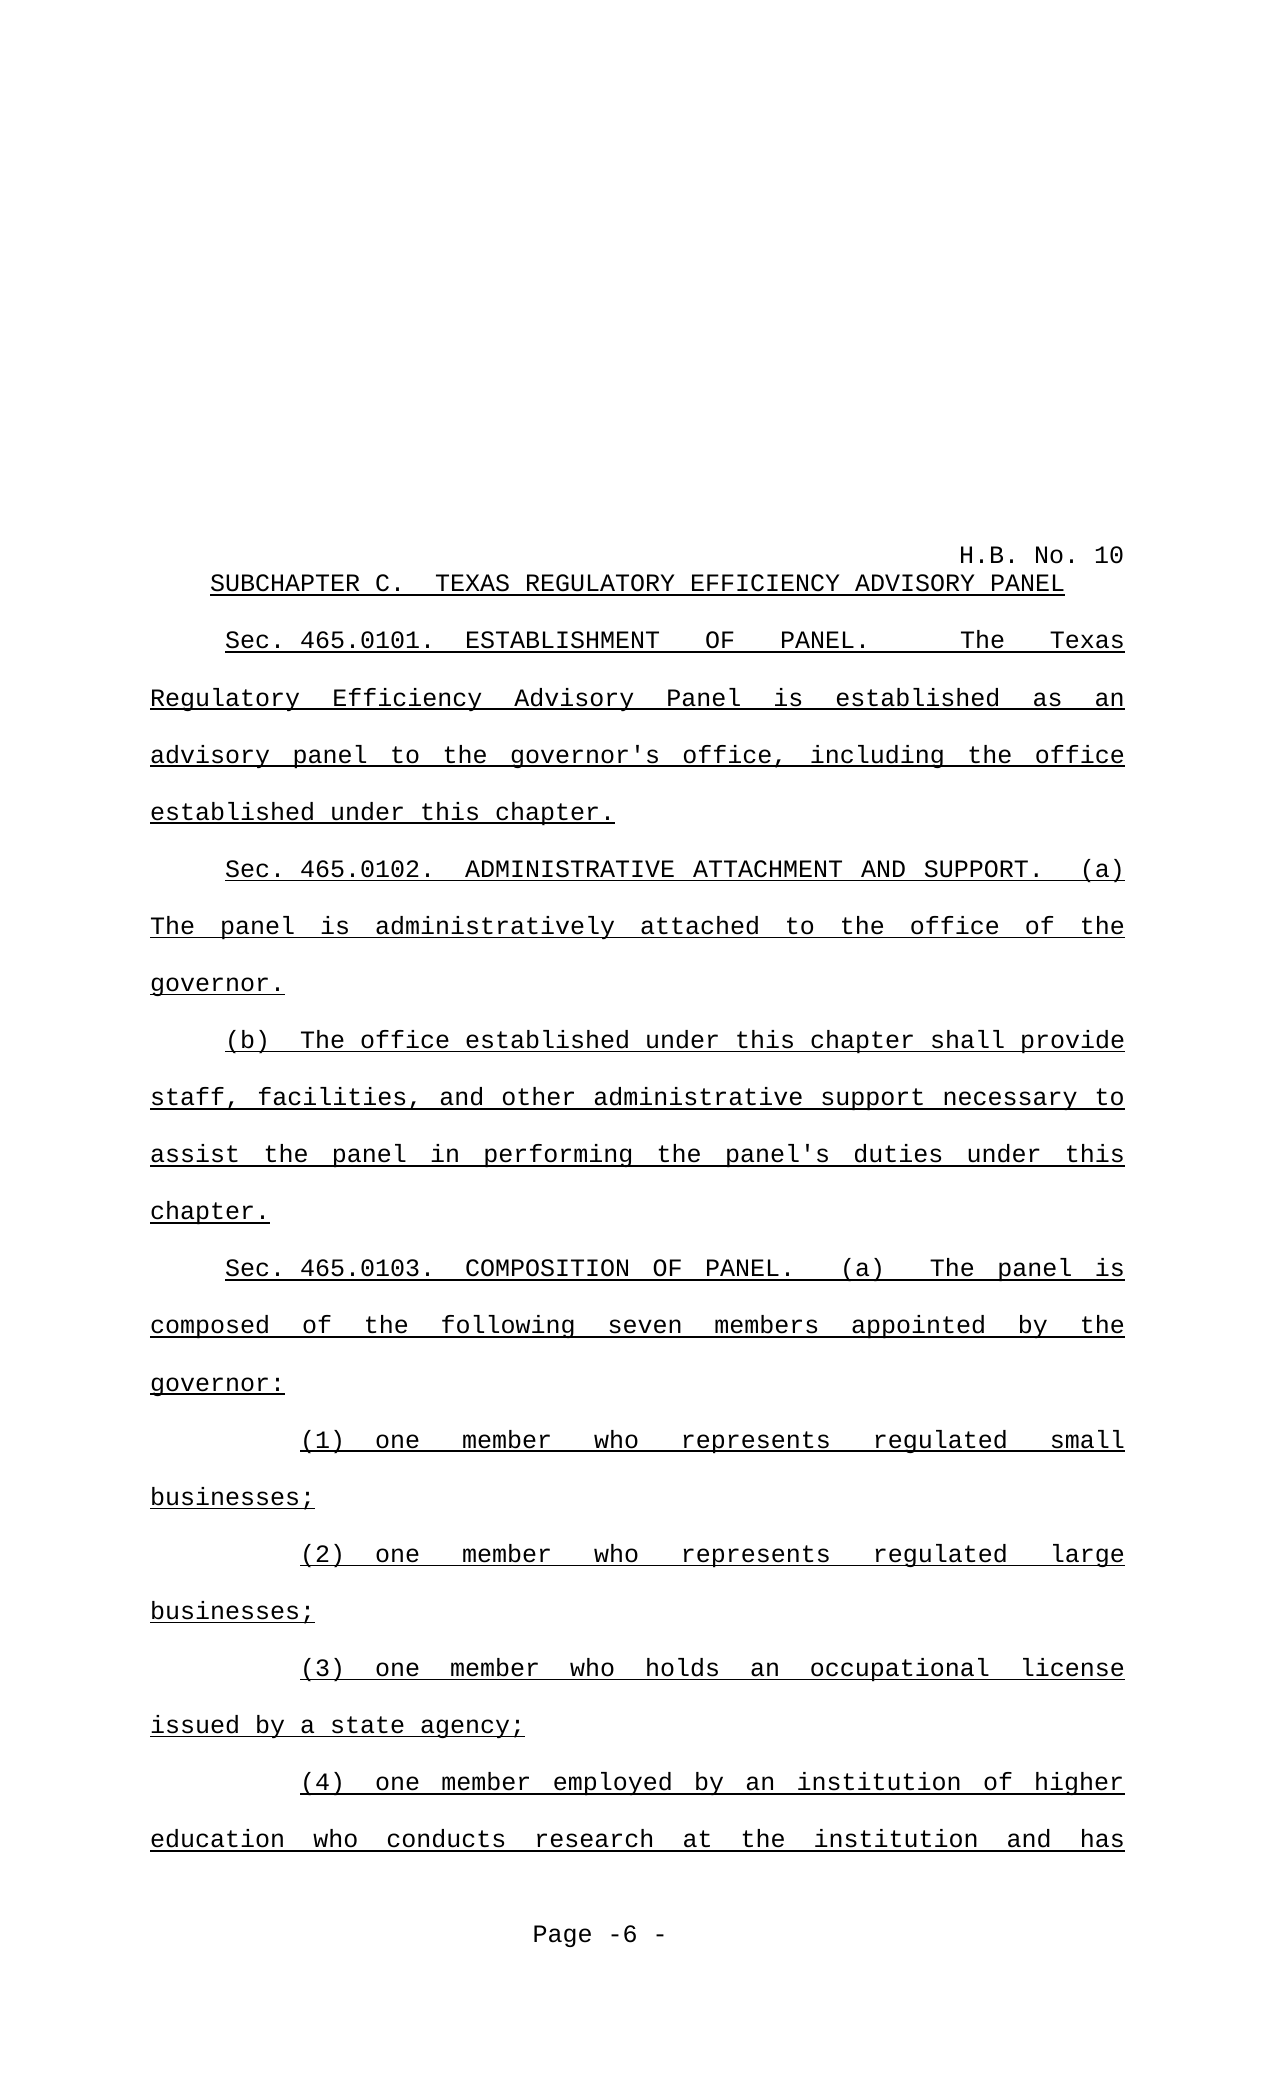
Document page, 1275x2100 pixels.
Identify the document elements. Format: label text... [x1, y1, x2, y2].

text (b) The office established under this chapter shall provide staff, facilities, and other administrative support necessary to assist the panel in performing the panel's duties under this chapter. [150, 1027, 1125, 1108]
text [150, 1769, 1125, 1850]
text (b) The office established under this chapter shall provide staff, facilities, and other administrative support necessary to assist the panel in performing the panel's duties under this chapter. [150, 1110, 1125, 1165]
text (2) one member who represents regulated large businesses; [150, 1541, 1125, 1627]
text Sec. 465.0103. COMPOSITION OF PANEL. (a) The panel is composed of the following seven members appointed by the governor: [150, 1256, 1125, 1336]
text Sec. 465.0101. ESTABLISHMENT OF PANEL. The Texas Regulatory Efficiency Advisory Panel is established as an advisory panel to the governor's office, including the office established under this chapter. [150, 628, 1125, 708]
text Sec. 465.0101. ESTABLISHMENT OF PANEL. The Texas Regulatory Efficiency Advisory Panel is established as an advisory panel to the governor's office, including the office established under this chapter. [150, 710, 1125, 765]
text (3) one member who holds an occupational license issued by a state agency; [150, 1655, 1125, 1741]
text SUBCHAPTER C. TEXAS REGULATORY EFFICIENCY ADVISORY PANEL [150, 571, 1125, 599]
text (1) one member who represents regulated small businesses; [150, 1427, 1125, 1513]
text Sec. 465.0103. COMPOSITION OF PANEL. (a) The panel is composed of the following seven members appointed by the governor: [150, 1338, 1125, 1398]
text Sec. 465.0102. ADMINISTRATIVE ATTACHMENT AND SUPPORT. (a) The panel is administratively attached to the office of the governor. [150, 856, 1125, 937]
text Sec. 465.0101. ESTABLISHMENT OF PANEL. The Texas Regulatory Efficiency Advisory Panel is established as an advisory panel to the governor's office, including the office established under this chapter. [150, 767, 1125, 828]
text (b) The office established under this chapter shall provide staff, facilities, and other administrative support necessary to assist the panel in performing the panel's duties under this chapter. [150, 1167, 1125, 1227]
text Sec. 465.0102. ADMINISTRATIVE ATTACHMENT AND SUPPORT. (a) The panel is administratively attached to the office of the governor. [150, 938, 1125, 999]
